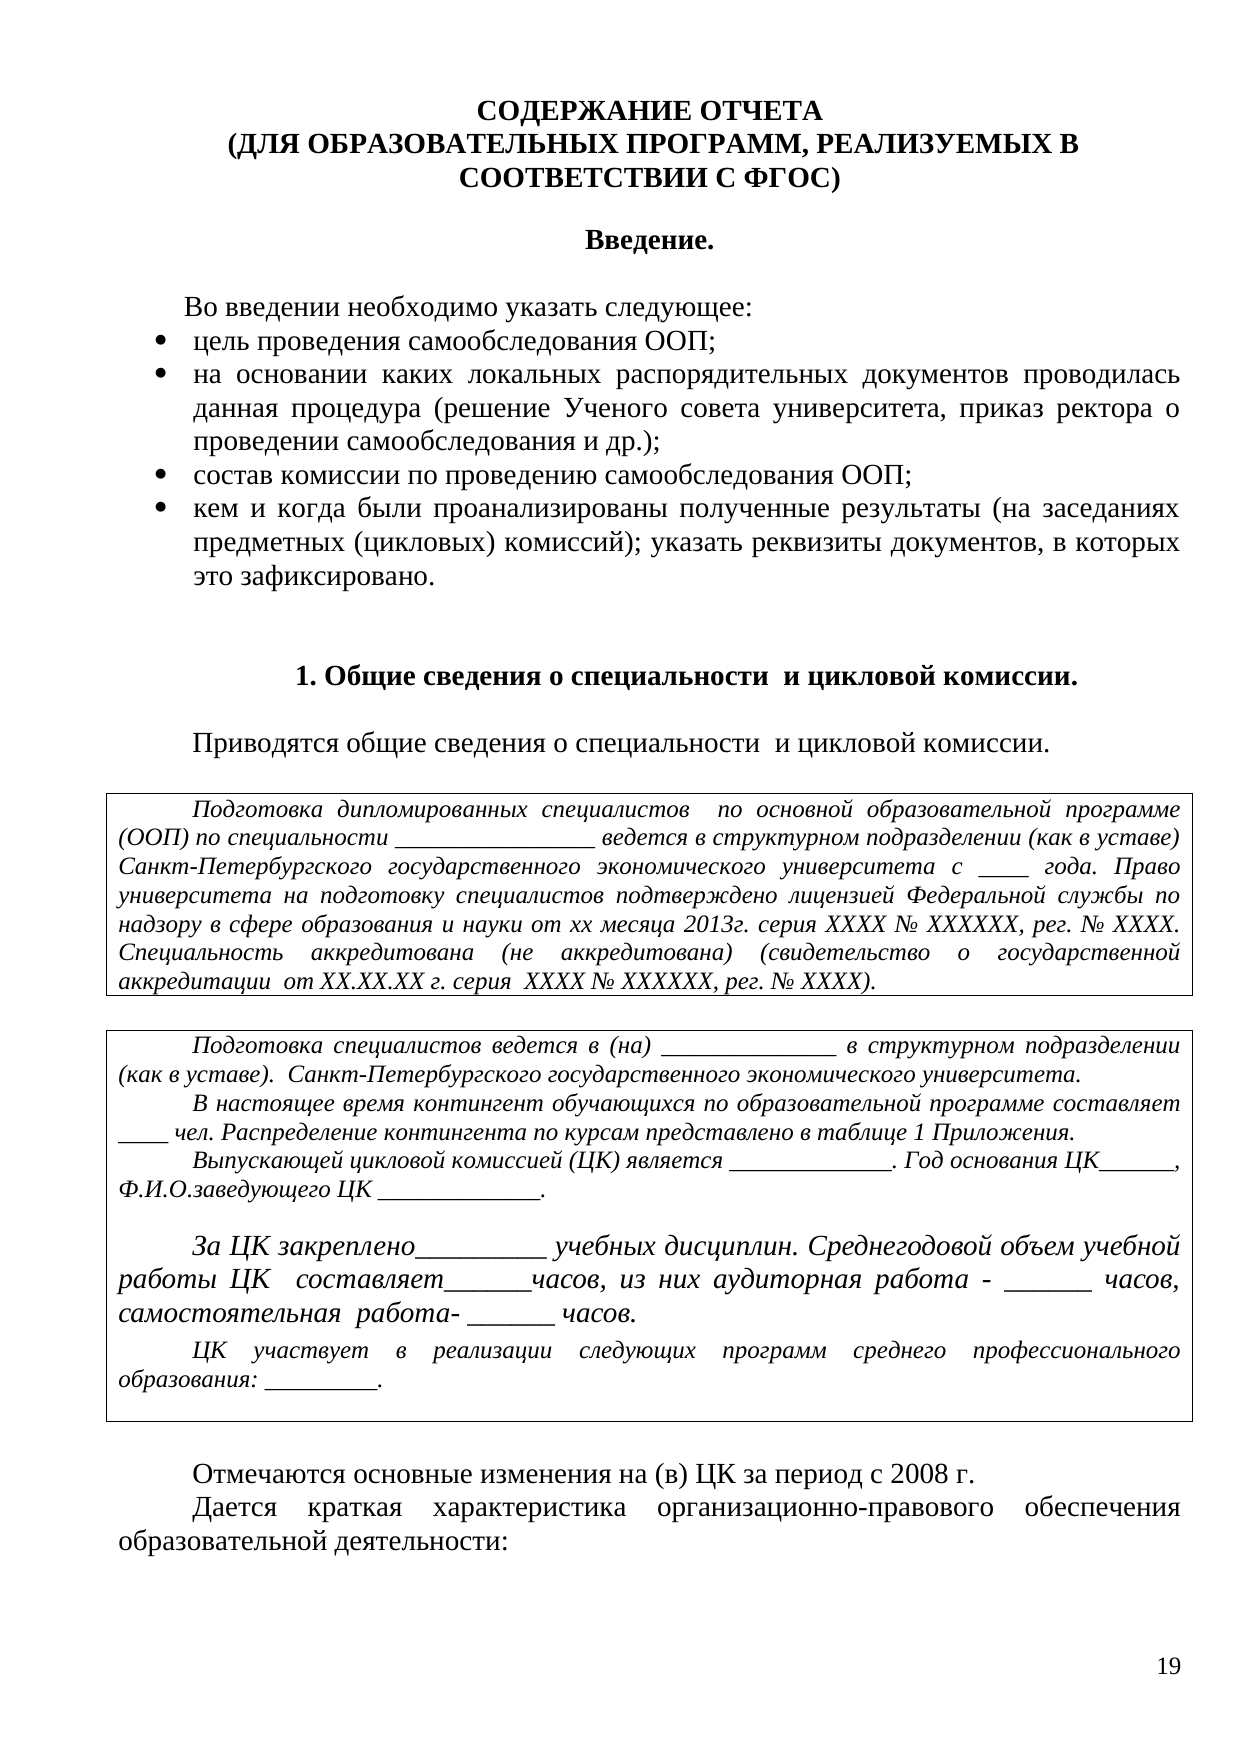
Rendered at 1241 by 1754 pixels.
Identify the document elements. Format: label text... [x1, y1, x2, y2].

text Дается краткая характеристика организационно-правового обеспечения образовательной деятельности: [118, 1489, 1181, 1556]
text Приводятся общие сведения о специальности и цикловой комиссии. [118, 726, 1181, 759]
text Введение. [118, 222, 1181, 256]
text Во введении необходимо указать следующее: [118, 289, 1181, 323]
text (для образовательных программ, реализуемых в соответствии с ФГОС) [118, 126, 1181, 193]
table_header Подготовка специалистов ведется в (на) ______________ в структурном подразделении (как в уставе). Санкт-Петербургского государственного экономического университета. В настоящее время контингент обучающихся по образовательной программе составляет ____ чел. Распределение контингента по курсам представлено в таблице 1 Приложения. Выпускающей цикловой комиссией (ЦК) является _____________. Год основания ЦК______, Ф.И.О.заведующего ЦК _____________. За ЦК закреплено_________ учебных дисциплин. Среднегодовой объем учебной работы ЦК составляет______часов, из них аудиторная работа - ______ часов, самостоятельная работа- ______ часов. ЦК участвует в реализации следующих программ среднего профессионального образования: _________. [107, 1031, 1192, 1421]
list цель проведения самообследования ООП; [156, 323, 1181, 356]
list на основании каких локальных распорядительных документов проводилась данная процедура (решение Ученого совета университета, приказ ректора о проведении самообследования и др.); [156, 356, 1181, 457]
text 1. Общие сведения о специальности и цикловой комиссии. [192, 658, 1181, 692]
table_header Подготовка дипломированных специалистов по основной образовательной программе (ООП) по специальности ________________ ведется в структурном подразделении (как в уставе) Санкт-Петербургского государственного экономического университета с ____ года. Право университета на подготовку специалистов подтверждено лицензией Федеральной службы по надзору в сфере образования и науки от хх месяца 2013г. серия ХХХХ № ХХХХХХ, рег. № ХХХХ. Специальность аккредитована (не аккредитована) (свидетельство о государственной аккредитации от ХХ.ХХ.ХХ г. серия ХХХХ № ХХХХХХ, рег. № ХХХХ). [107, 794, 1192, 995]
text Отмечаются основные изменения на (в) ЦК за период с 2008 г. [118, 1456, 1181, 1489]
list состав комиссии по проведению самообследования ООП; [156, 457, 1181, 491]
list кем и когда были проанализированы полученные результаты (на заседаниях предметных (цикловых) комиссий); указать реквизиты документов, в которых это зафиксировано. [156, 491, 1181, 591]
text Содержание отчета [118, 93, 1181, 126]
